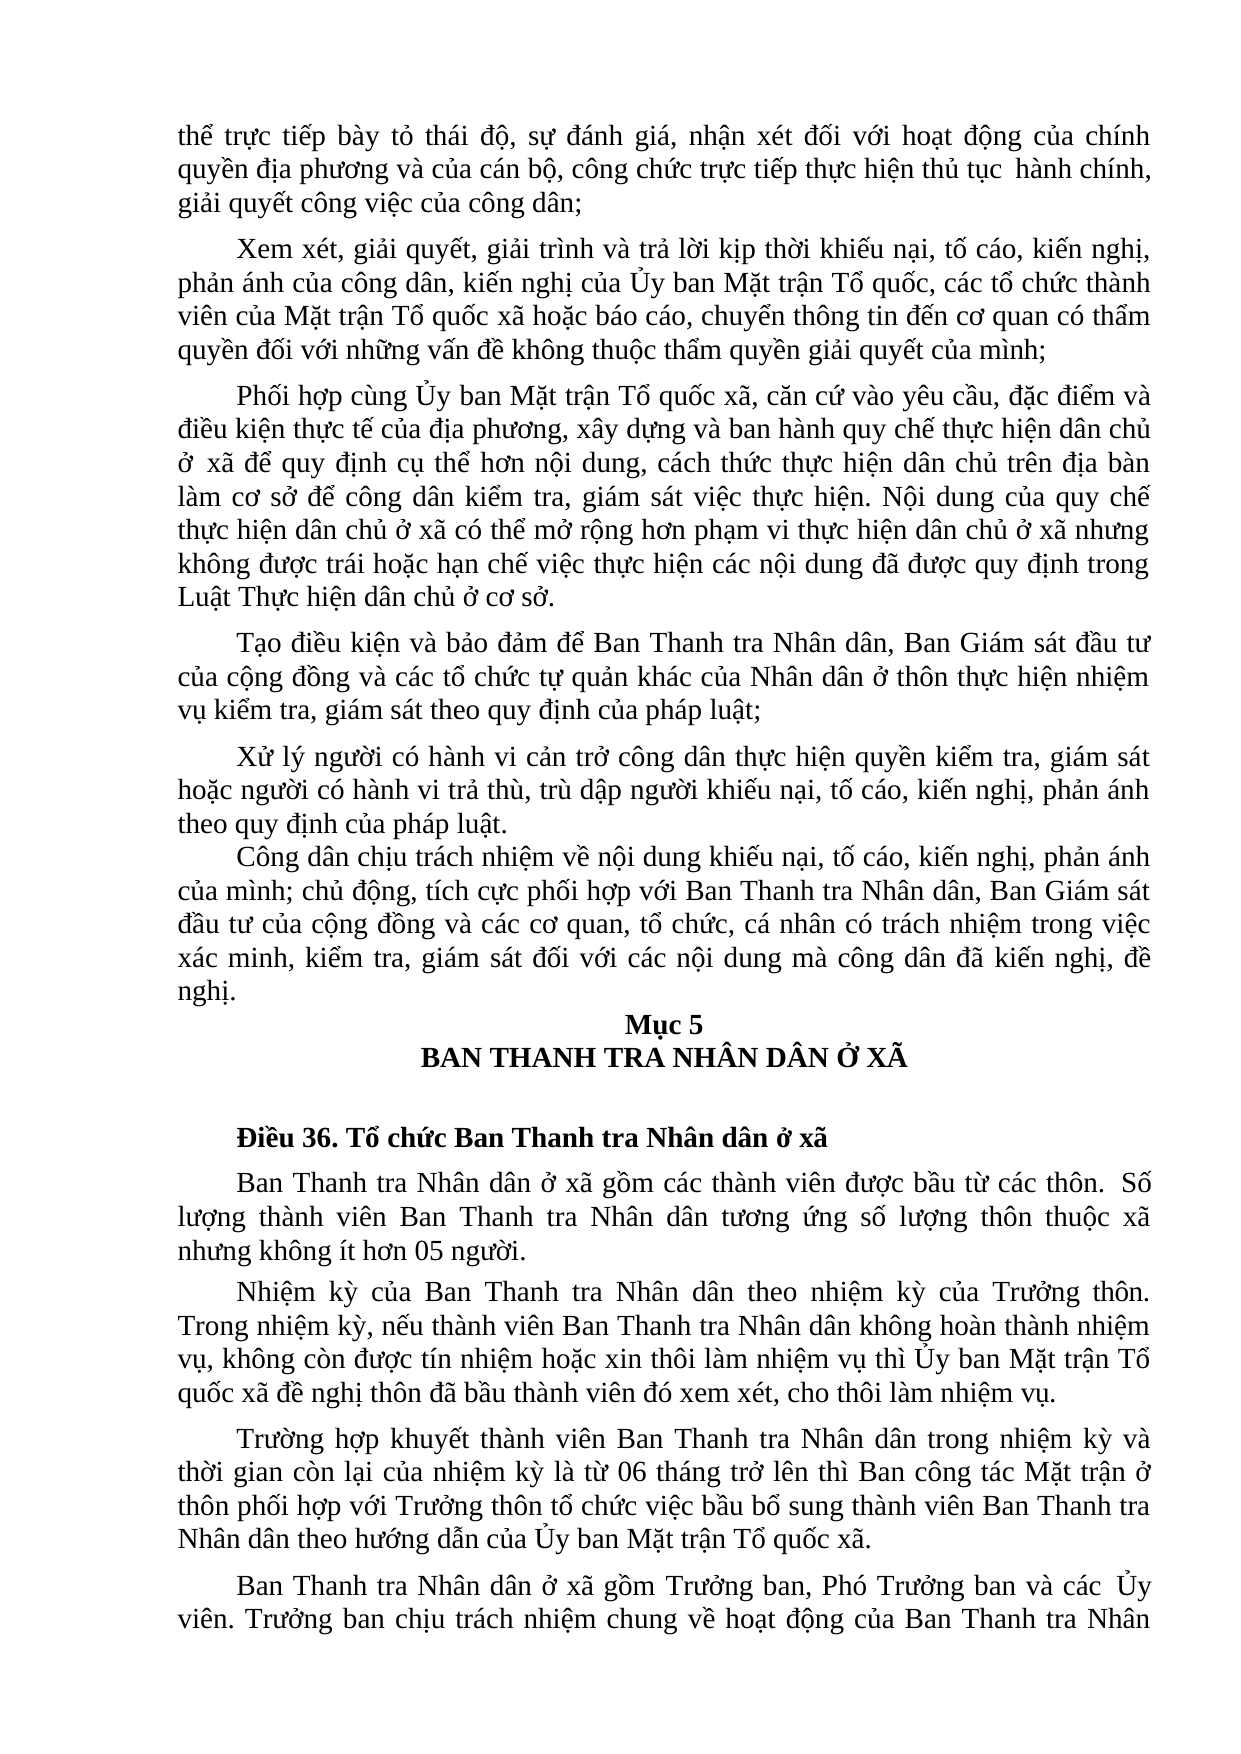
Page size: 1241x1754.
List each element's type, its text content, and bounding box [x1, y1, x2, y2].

text Tạo điều kiện và bảo đảm để Ban Thanh tra Nhân dân, Ban Giám sát đầu tư của cộng đồng và các tổ chức tự quản khác của Nhân dân ở thôn thực hiện nhiệm vụ kiểm tra, giám sát theo quy định của pháp luật; [177, 625, 1152, 726]
text Phối hợp cùng Ủy ban Mặt trận Tổ quốc xã, căn cứ vào yêu cầu, đặc điểm và điều kiện thực tế của địa phương, xây dựng và ban hành quy chế thực hiện dân chủ ở xã để quy định cụ thể hơn nội dung, cách thức thực hiện dân chủ trên địa bàn làm cơ sở để công dân kiểm tra, giám sát việc thực hiện. Nội dung của quy chế thực hiện dân chủ ở xã có thể mở rộng hơn phạm vi thực hiện dân chủ ở xã nhưng không được trái hoặc hạn chế việc thực hiện các nội dung đã được quy định trong Luật Thực hiện dân chủ ở cơ sở. [177, 378, 1152, 613]
text Mục 5 [177, 1007, 1152, 1041]
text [177, 1568, 1152, 1635]
subtitle BAN THANH TRA NHÂN DÂN Ở XÃ [177, 1041, 1152, 1074]
text Công dân chịu trách nhiệm về nội dung khiếu nại, tố cáo, kiến nghị, phản ánh của mình; chủ động, tích cực phối hợp với Ban Thanh tra Nhân dân, Ban Giám sát đầu tư của cộng đồng và các cơ quan, tổ chức, cá nhân có trách nhiệm trong việc xác minh, kiểm tra, giám sát đối với các nội dung mà công dân đã kiến nghị, đề nghị. [177, 839, 1152, 1007]
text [177, 118, 1152, 219]
text Trường hợp khuyết thành viên Ban Thanh tra Nhân dân trong nhiệm kỳ và thời gian còn lại của nhiệm kỳ là từ 06 tháng trở lên thì Ban công tác Mặt trận ở thôn phối hợp với Trưởng thôn tổ chức việc bầu bổ sung thành viên Ban Thanh tra Nhân dân theo hướng dẫn của Ủy ban Mặt trận Tổ quốc xã. [177, 1421, 1152, 1555]
text Nhiệm kỳ của Ban Thanh tra Nhân dân theo nhiệm kỳ của Trưởng thôn. Trong nhiệm kỳ, nếu thành viên Ban Thanh tra Nhân dân không hoàn thành nhiệm vụ, không còn được tín nhiệm hoặc xin thôi làm nhiệm vụ thì Ủy ban Mặt trận Tổ quốc xã đề nghị thôn đã bầu thành viên đó xem xét, cho thôi làm nhiệm vụ. [177, 1274, 1152, 1408]
text Xử lý người có hành vi cản trở công dân thực hiện quyền kiểm tra, giám sát hoặc người có hành vi trả thù, trù dập người khiếu nại, tố cáo, kiến nghị, phản ánh theo quy định của pháp luật. [177, 739, 1152, 839]
subtitle Điều 36. Tổ chức Ban Thanh tra Nhân dân ở xã [177, 1120, 1152, 1154]
text Xem xét, giải quyết, giải trình và trả lời kịp thời khiếu nại, tố cáo, kiến nghị, phản ánh của công dân, kiến nghị của Ủy ban Mặt trận Tổ quốc, các tổ chức thành viên của Mặt trận Tổ quốc xã hoặc báo cáo, chuyển thông tin đến cơ quan có thẩm quyền đối với những vấn đề không thuộc thẩm quyền giải quyết của mình; [177, 231, 1152, 366]
text Ban Thanh tra Nhân dân ở xã gồm các thành viên được bầu từ các thôn. Số lượng thành viên Ban Thanh tra Nhân dân tương ứng số lượng thôn thuộc xã nhưng không ít hơn 05 người. [177, 1166, 1152, 1266]
